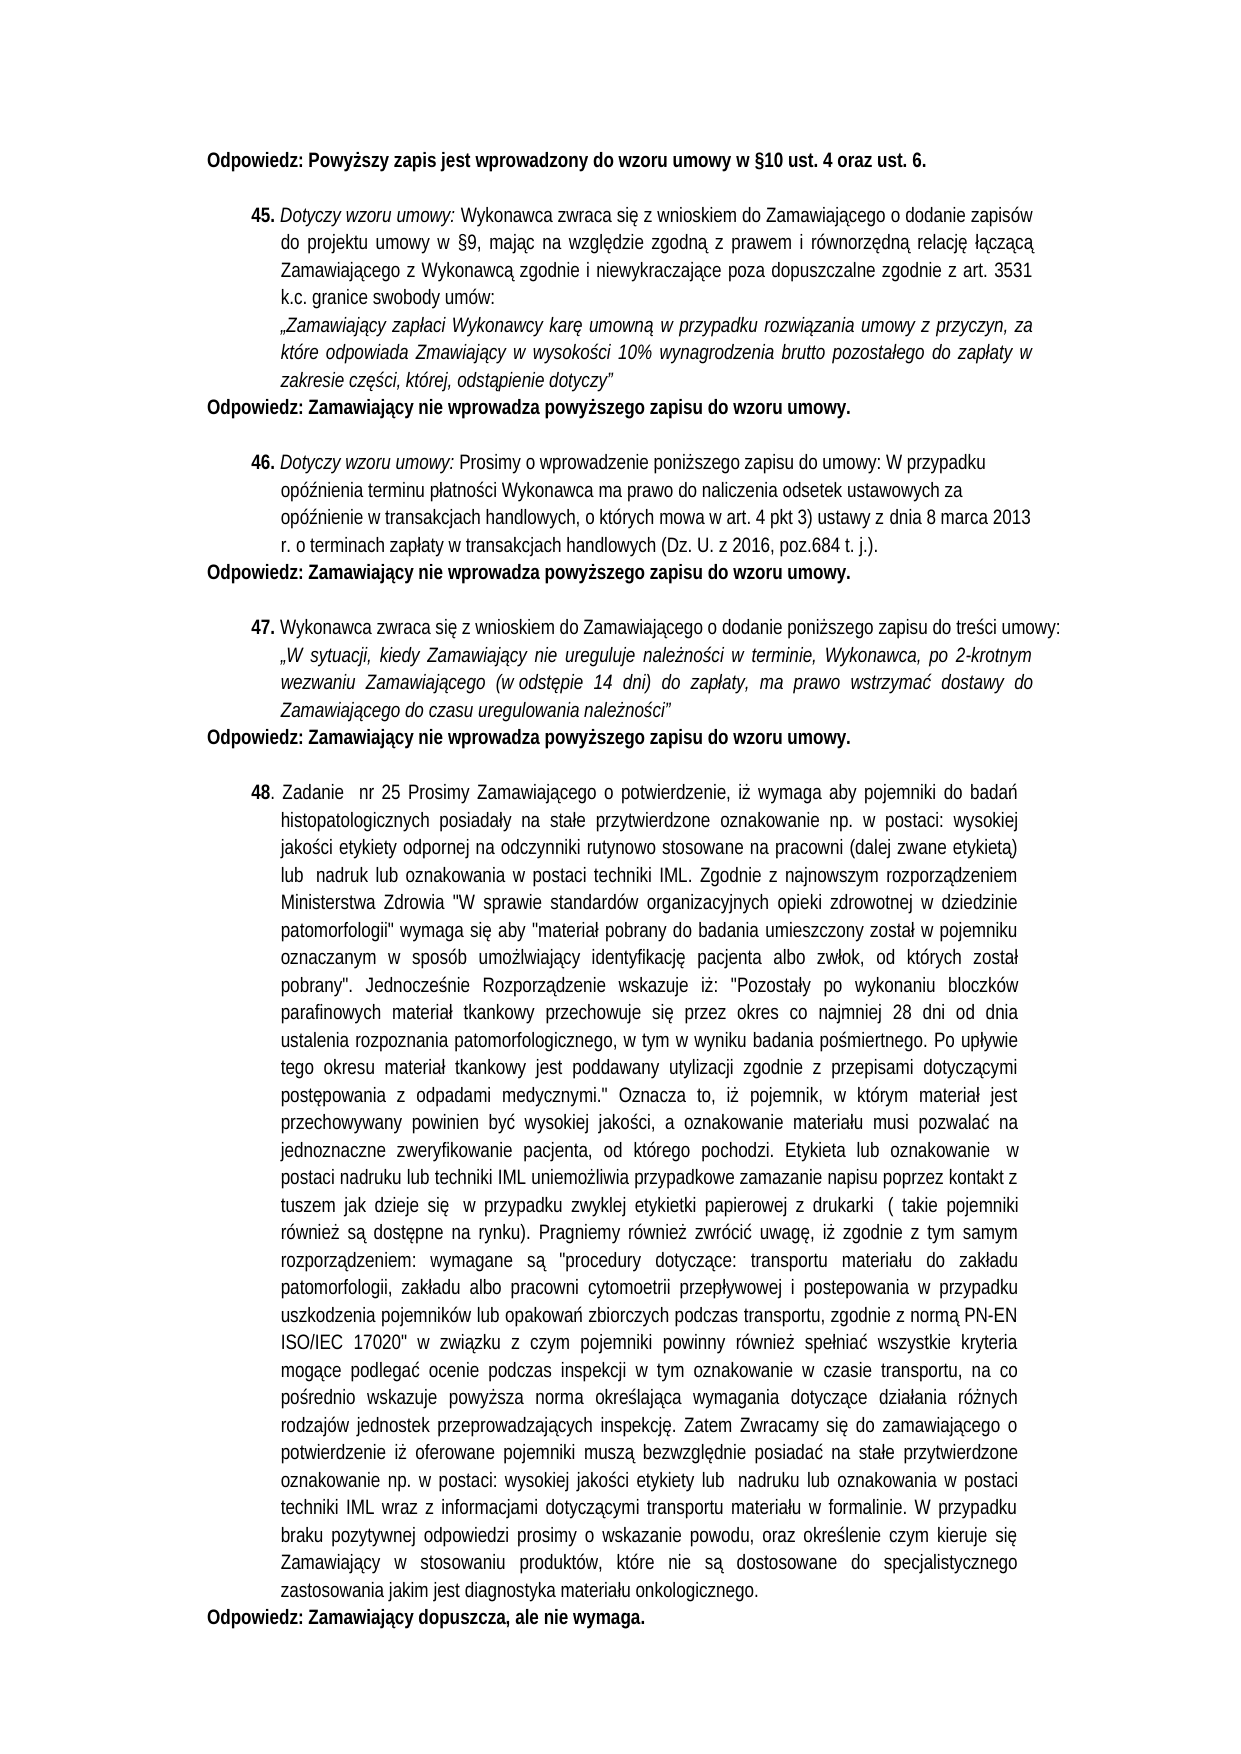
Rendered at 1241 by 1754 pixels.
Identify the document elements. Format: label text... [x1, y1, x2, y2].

text 48. Zadanie nr 25 Prosimy Zamawiającego o potwierdzenie, iż wymaga aby pojemniki do badań histopatologicznych posiadały na stałe przytwierdzone oznakowanie np. w postaci: wysokiej jakości etykiety odpornej na odczynniki rutynowo stosowane na pracowni (dalej zwane etykietą) lub nadruk lub oznakowania w postaci techniki IML. Zgodnie z najnowszym rozporządzeniem Ministerstwa Zdrowia "W sprawie standardów organizacyjnych opieki zdrowotnej w dziedzinie patomorfologii" wymaga się aby "materiał pobrany do badania umieszczony został w pojemniku oznaczanym w sposób umożlwiający identyfikację pacjenta albo zwłok, od których został pobrany". Jednocześnie Rozporządzenie wskazuje iż: "Pozostały po wykonaniu bloczków parafinowych materiał tkankowy przechowuje się przez okres co najmniej 28 dni od dnia ustalenia rozpoznania patomorfologicznego, w tym w wyniku badania pośmiertnego. Po upływie tego okresu materiał tkankowy jest poddawany utylizacji zgodnie z przepisami dotyczącymi postępowania z odpadami medycznymi." Oznacza to, iż pojemnik, w którym materiał jest przechowywany powinien być wysokiej jakości, a oznakowanie materiału musi pozwalać na jednoznaczne zweryfikowanie pacjenta, od którego pochodzi. Etykieta lub oznakowanie w postaci nadruku lub techniki IML uniemożliwia przypadkowe zamazanie napisu poprzez kontakt z tuszem jak dzieje się w przypadku zwyklej etykietki papierowej z drukarki ( takie pojemniki również są dostępne na rynku). Pragniemy również zwrócić uwagę, iż zgodnie z tym samym rozporządzeniem: wymagane są "procedury dotyczące: transportu materiału do zakładu patomorfologii, zakładu albo pracowni cytomoetrii przepływowej i postepowania w przypadku uszkodzenia pojemników lub opakowań zbiorczych podczas transportu, zgodnie z normą PN-EN ISO/IEC 17020" w związku z czym pojemniki powinny również spełniać wszystkie kryteria mogące podlegać ocenie podczas inspekcji w tym oznakowanie w czasie transportu, na co pośrednio wskazuje powyższa norma określająca wymagania dotyczące działania różnych rodzajów jednostek przeprowadzających inspekcję. Zatem Zwracamy się do zamawiającego o potwierdzenie iż oferowane pojemniki muszą bezwzględnie posiadać na stałe przytwierdzone oznakowanie np. w postaci: wysokiej jakości etykiety lub nadruku lub oznakowania w postaci techniki IML wraz z informacjami dotyczącymi transportu materiału w formalinie. W przypadku braku pozytywnej odpowiedzi prosimy o wskazanie powodu, oraz określenie czym kieruje się Zamawiający w stosowaniu produktów, które nie są dostosowane do specjalistycznego zastosowania jakim jest diagnostyka materiału onkologicznego. [251, 780, 1019, 1602]
text Odpowiedz: Zamawiający nie wprowadza powyższego zapisu do wzoru umowy. [207, 395, 1034, 419]
text Odpowiedz: Zamawiający nie wprowadza powyższego zapisu do wzoru umowy. [207, 560, 1034, 584]
text 46. Dotyczy wzoru umowy: Prosimy o wprowadzenie poniższego zapisu do umowy: W przypadku opóźnienia terminu płatności Wykonawca ma prawo do naliczenia odsetek ustawowych za opóźnienie w transakcjach handlowych, o których mowa w art. 4 pkt 3) ustawy z dnia 8 marca 2013 r. o terminach zapłaty w transakcjach handlowych (Dz. U. z 2016, poz.684 t. j.). [251, 450, 1034, 557]
text „Zamawiający zapłaci Wykonawcy karę umowną w przypadku rozwiązania umowy z przyczyn, za które odpowiada Zmawiający w wysokości 10% wynagrodzenia brutto pozostałego do zapłaty w zakresie części, której, odstąpienie dotyczy” [281, 313, 1034, 392]
text 47. Wykonawca zwraca się z wnioskiem do Zamawiającego o dodanie poniższego zapisu do treści umowy: [251, 615, 1093, 639]
list „W sytuacji, kiedy Zamawiający nie ureguluje należności w terminie, Wykonawca, po 2-krotnym wezwaniu Zamawiającego (w odstępie 14 dni) do zapłaty, ma prawo wstrzymać dostawy do Zamawiającego do czasu uregulowania należności” [251, 643, 1034, 722]
text 45. Dotyczy wzoru umowy: Wykonawca zwraca się z wnioskiem do Zamawiającego o dodanie zapisów do projektu umowy w §9, mając na względzie zgodną z prawem i równorzędną relację łączącą Zamawiającego z Wykonawcą zgodnie i niewykraczające poza dopuszczalne zgodnie z art. 3531 k.c. granice swobody umów: [251, 203, 1034, 309]
text Odpowiedz: Powyższy zapis jest wprowadzony do wzoru umowy w §10 ust. 4 oraz ust. 6. [207, 148, 1034, 172]
text Odpowiedz: Zamawiający nie wprowadza powyższego zapisu do wzoru umowy. [207, 725, 1034, 749]
text Odpowiedz: Zamawiający dopuszcza, ale nie wymaga. [207, 1605, 1034, 1629]
